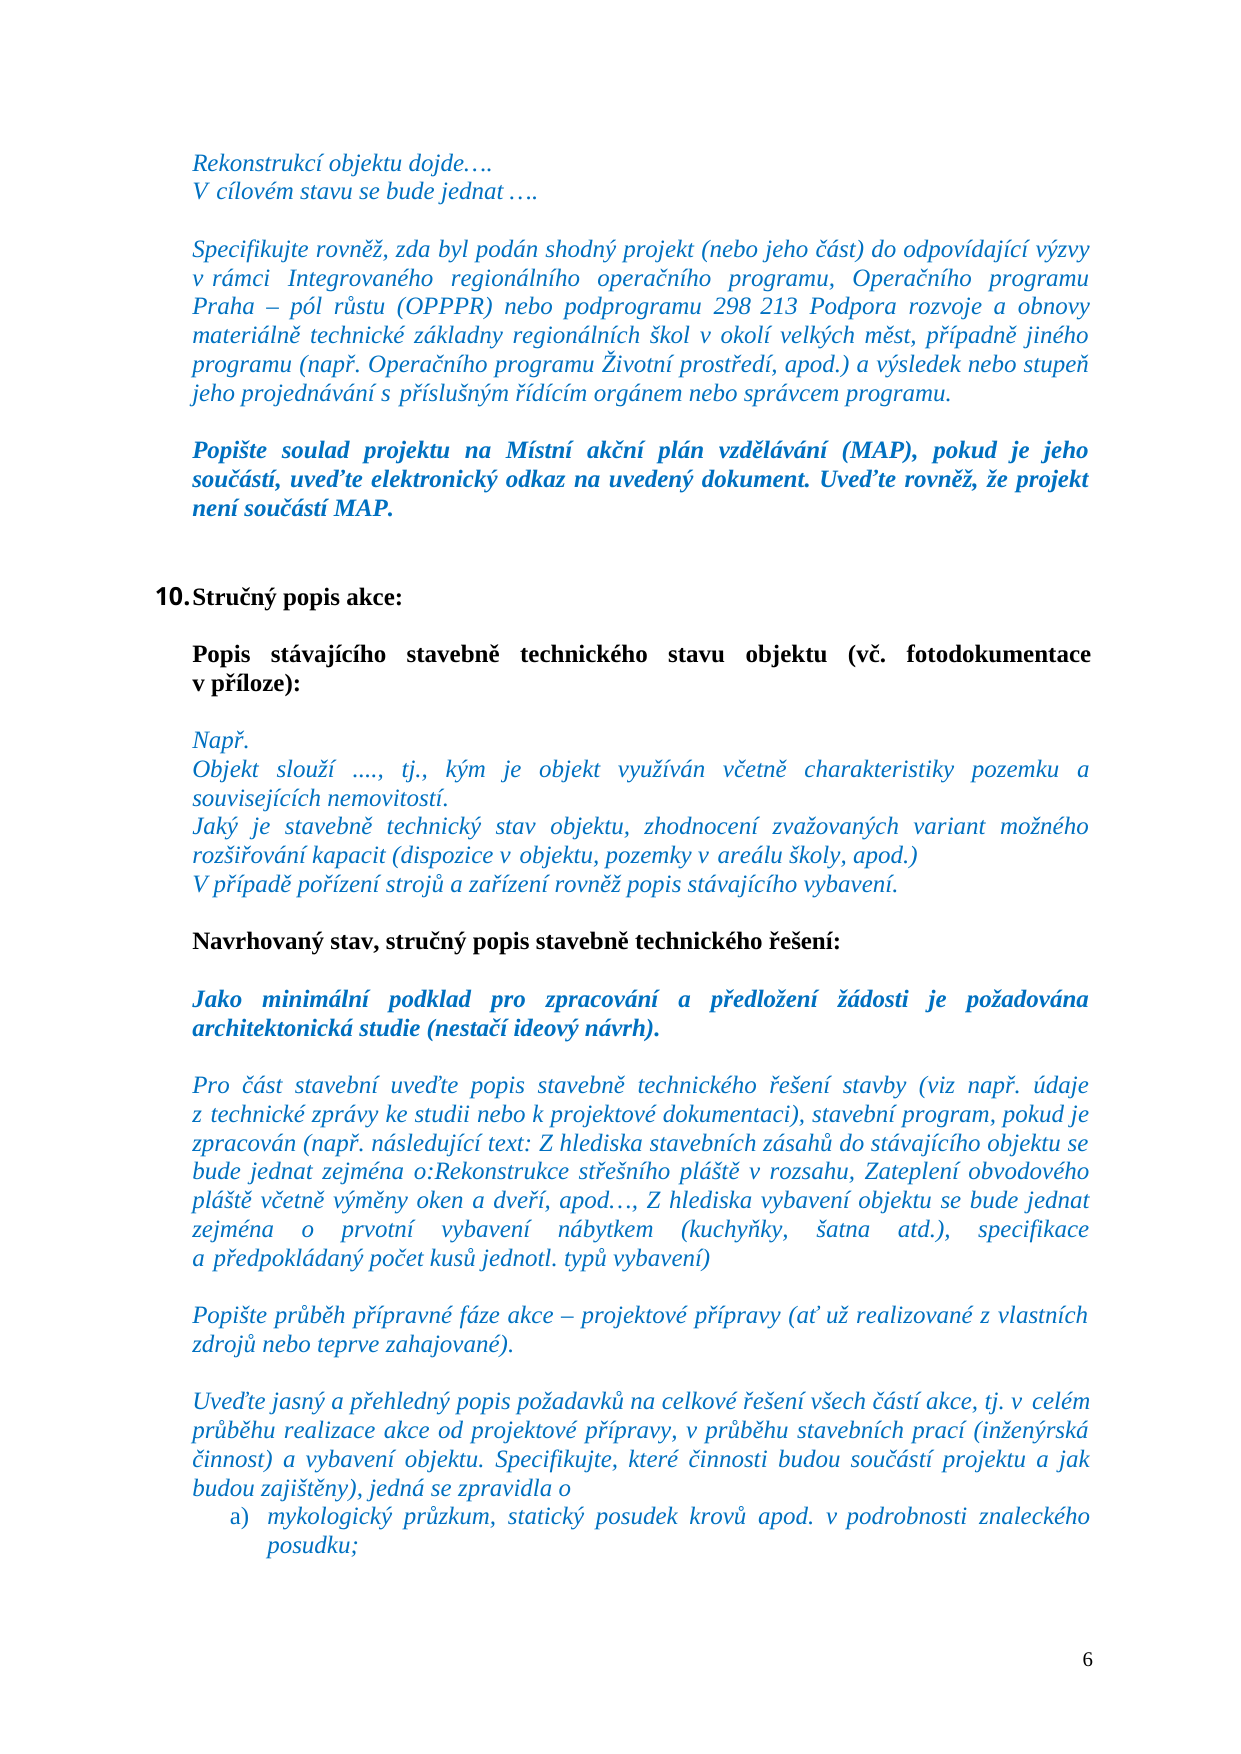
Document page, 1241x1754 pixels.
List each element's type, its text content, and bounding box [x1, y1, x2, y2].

text Specifikujte rovněž, zda byl podán shodný projekt (nebo jeho část) do odpovídající výzvy v rámci Integrovaného regionálního operačního programu, Operačního programu Praha – pól růstu (OPPPR) nebo podprogramu 298 213 Podpora rozvoje a obnovy materiálně technické základny regionálních škol v okolí velkých měst, případně jiného programu (např. Operačního programu Životní prostředí, apod.) a výsledek nebo stupeň jeho projednávání s příslušným řídícím orgánem nebo správcem programu. [192, 234, 1092, 406]
text V případě pořízení strojů a zařízení rovněž popis stávajícího vybavení. [192, 869, 1092, 898]
text Objekt slouží ...., tj., kým je objekt využíván včetně charakteristiky pozemku a souvisejících nemovitostí. [192, 754, 1092, 811]
text Uveďte jasný a přehledný popis požadavků na celkové řešení všech částí akce, tj. v celém průběhu realizace akce od projektové přípravy, v průběhu stavebních prací (inženýrská činnost) a vybavení objektu. Specifikujte, které činnosti budou součástí projektu a jak budou zajištěny), jedná se zpravidla o [192, 1386, 1092, 1501]
text Např. [192, 725, 1092, 754]
text Pro část stavební uveďte popis stavebně technického řešení stavby (viz např. údaje z technické zprávy ke studii nebo k projektové dokumentaci), stavební program, pokud je zpracován (např. následující text: Z hlediska stavebních zásahů do stávajícího objektu se bude jednat zejména o:Rekonstrukce střešního pláště v rozsahu, Zateplení obvodového pláště včetně výměny oken a dveří, apod…, Z hlediska vybavení objektu se bude jednat zejména o prvotní vybavení nábytkem (kuchyňky, šatna atd.), specifikace a předpokládaný počet kusů jednotl. typů vybavení) [192, 1070, 1092, 1271]
text Popis stávajícího stavebně technického stavu objektu (vč. fotodokumentace v příloze): [192, 639, 1092, 696]
text Popište soulad projektu na Místní akční plán vzdělávání (MAP), pokud je jeho součástí, uveďte elektronický odkaz na uvedený dokument. Uveďte rovněž, že projekt není součástí MAP. [192, 435, 1092, 521]
text Navrhovaný stav, stručný popis stavebně technického řešení: [192, 926, 1092, 955]
list Stručný popis akce: [154, 579, 1092, 613]
text Rekonstrukcí objektu dojde…. [192, 148, 1092, 176]
text Popište průběh přípravné fáze akce – projektové přípravy (ať už realizované z vlastních zdrojů nebo teprve zahajované). [192, 1300, 1092, 1358]
text V cílovém stavu se bude jednat …. [192, 176, 1092, 205]
text Jaký je stavebně technický stav objektu, zhodnocení zvažovaných variant možného rozšiřování kapacit (dispozice v objektu, pozemky v areálu školy, apod.) [192, 811, 1092, 869]
text Jako minimální podklad pro zpracování a předložení žádosti je požadována architektonická studie (nestačí ideový návrh). [192, 984, 1092, 1041]
list mykologický průzkum, statický posudek krovů apod. v podrobnosti znaleckého posudku; [229, 1501, 1092, 1559]
